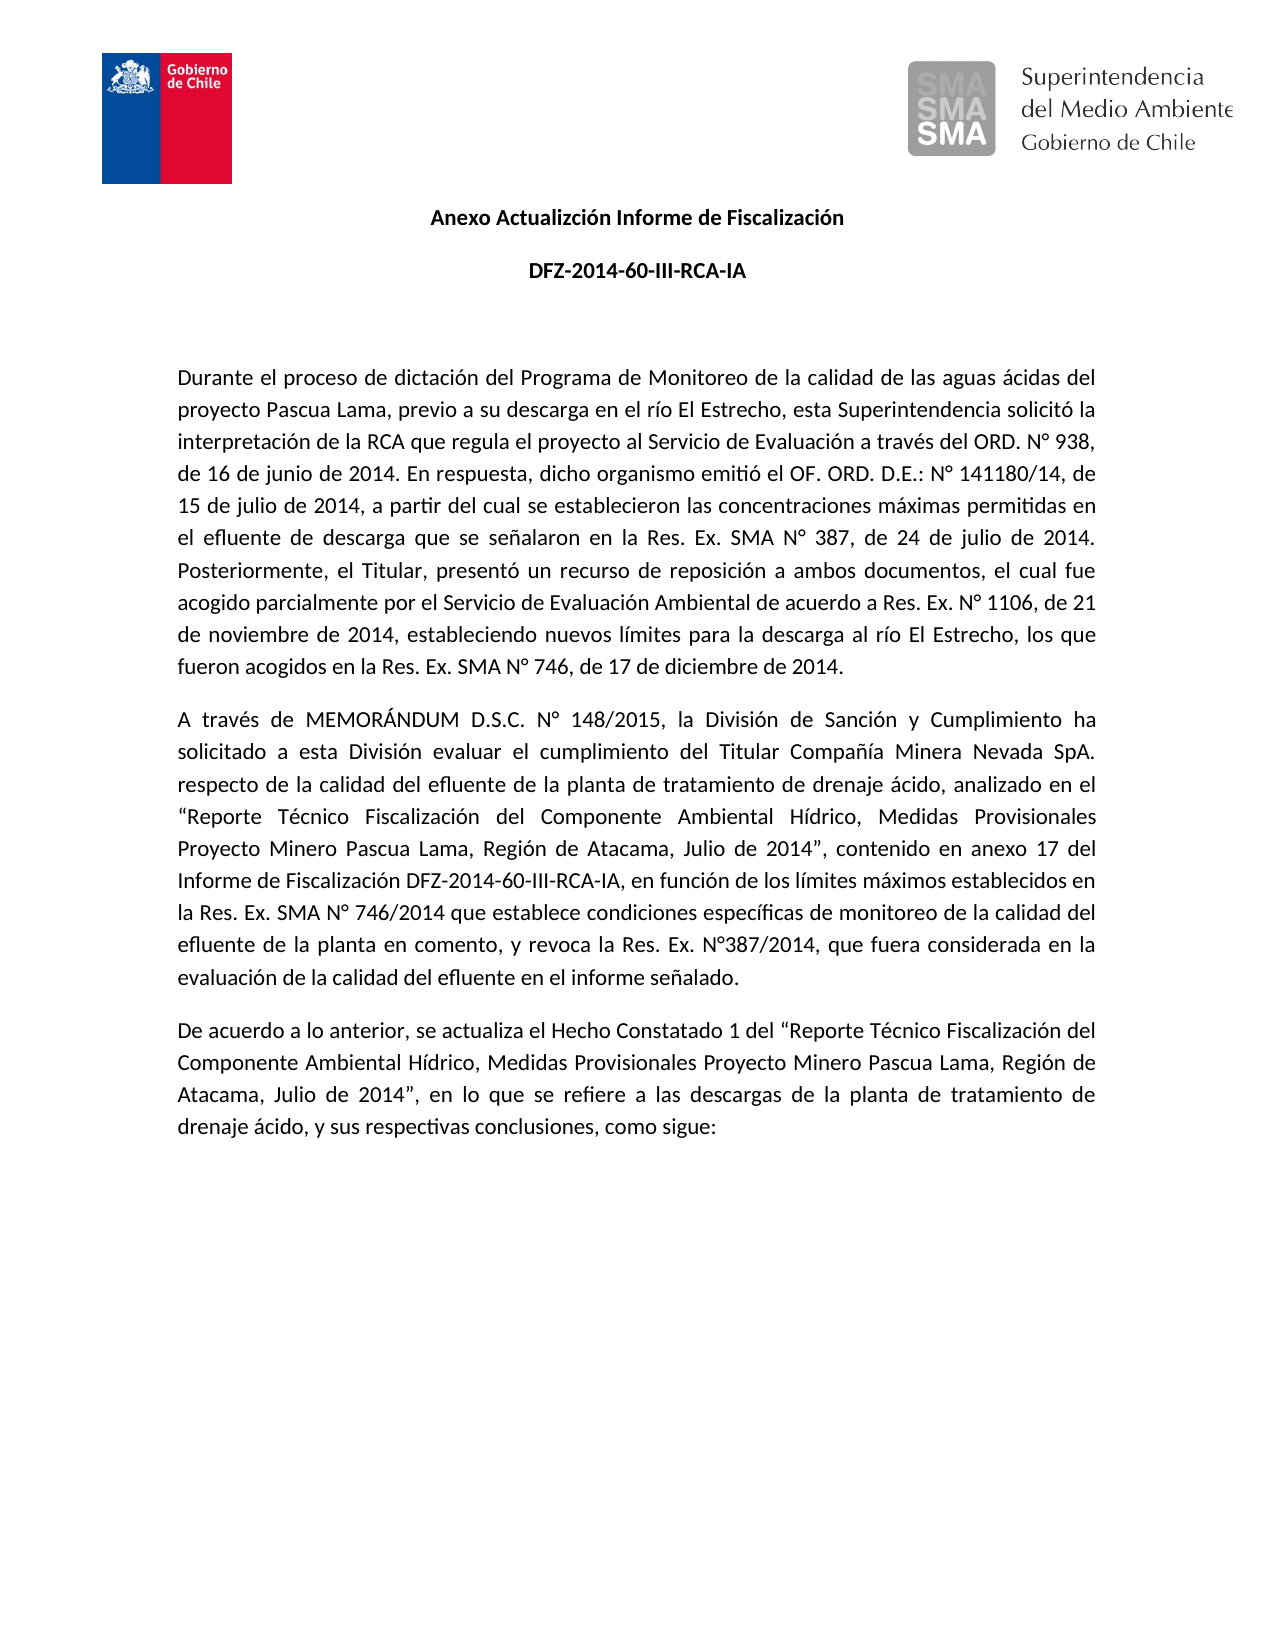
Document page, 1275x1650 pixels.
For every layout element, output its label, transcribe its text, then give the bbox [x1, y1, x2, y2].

text A través de MEMORÁNDUM D.S.C. N° 148/2015, la División de Sanción y Cumplimiento ha solicitado a esta División evaluar el cumplimiento del Titular Compañía Minera Nevada SpA. respecto de la calidad del efluente de la planta de tratamiento de drenaje ácido, analizado en el “Reporte Técnico Fiscalización del Componente Ambiental Hídrico, Medidas Provisionales Proyecto Minero Pascua Lama, Región de Atacama, Julio de 2014”, contenido en anexo 17 del Informe de Fiscalización DFZ-2014-60-III-RCA-IA, en función de los límites máximos establecidos en la Res. Ex. SMA N° 746/2014 que establece condiciones específicas de monitoreo de la calidad del efluente de la planta en comento, y revoca la Res. Ex. N°387/2014, que fuera considerada en la evaluación de la calidad del efluente en el informe señalado. [177, 705, 1098, 991]
text De acuerdo a lo anterior, se actualiza el Hecho Constatado 1 del “Reporte Técnico Fiscalización del Componente Ambiental Hídrico, Medidas Provisionales Proyecto Minero Pascua Lama, Región de Atacama, Julio de 2014”, en lo que se refiere a las descargas de la planta de tratamiento de drenaje ácido, y sus respectivas conclusiones, como sigue: [177, 1016, 1098, 1140]
picture [100, 53, 232, 182]
picture [901, 53, 1236, 163]
text DFZ-2014-60-III-RCA-IA [177, 257, 1098, 284]
text Anexo Actualizción Informe de Fiscalización [177, 203, 1098, 232]
text Durante el proceso de dictación del Programa de Monitoreo de la calidad de las aguas ácidas del proyecto Pascua Lama, previo a su descarga en el río El Estrecho, esta Superintendencia solicitó la interpretación de la RCA que regula el proyecto al Servicio de Evaluación a través del ORD. N° 938, de 16 de junio de 2014. En respuesta, dicho organismo emitió el OF. ORD. D.E.: N° 141180/14, de 15 de julio de 2014, a partir del cual se establecieron las concentraciones máximas permitidas en el efluente de descarga que se señalaron en la Res. Ex. SMA N° 387, de 24 de julio de 2014. Posteriormente, el Titular, presentó un recurso de reposición a ambos documentos, el cual fue acogido parcialmente por el Servicio de Evaluación Ambiental de acuerdo a Res. Ex. N° 1106, de 21 de noviembre de 2014, estableciendo nuevos límites para la descarga al río El Estrecho, los que fueron acogidos en la Res. Ex. SMA N° 746, de 17 de diciembre de 2014. [177, 363, 1098, 680]
